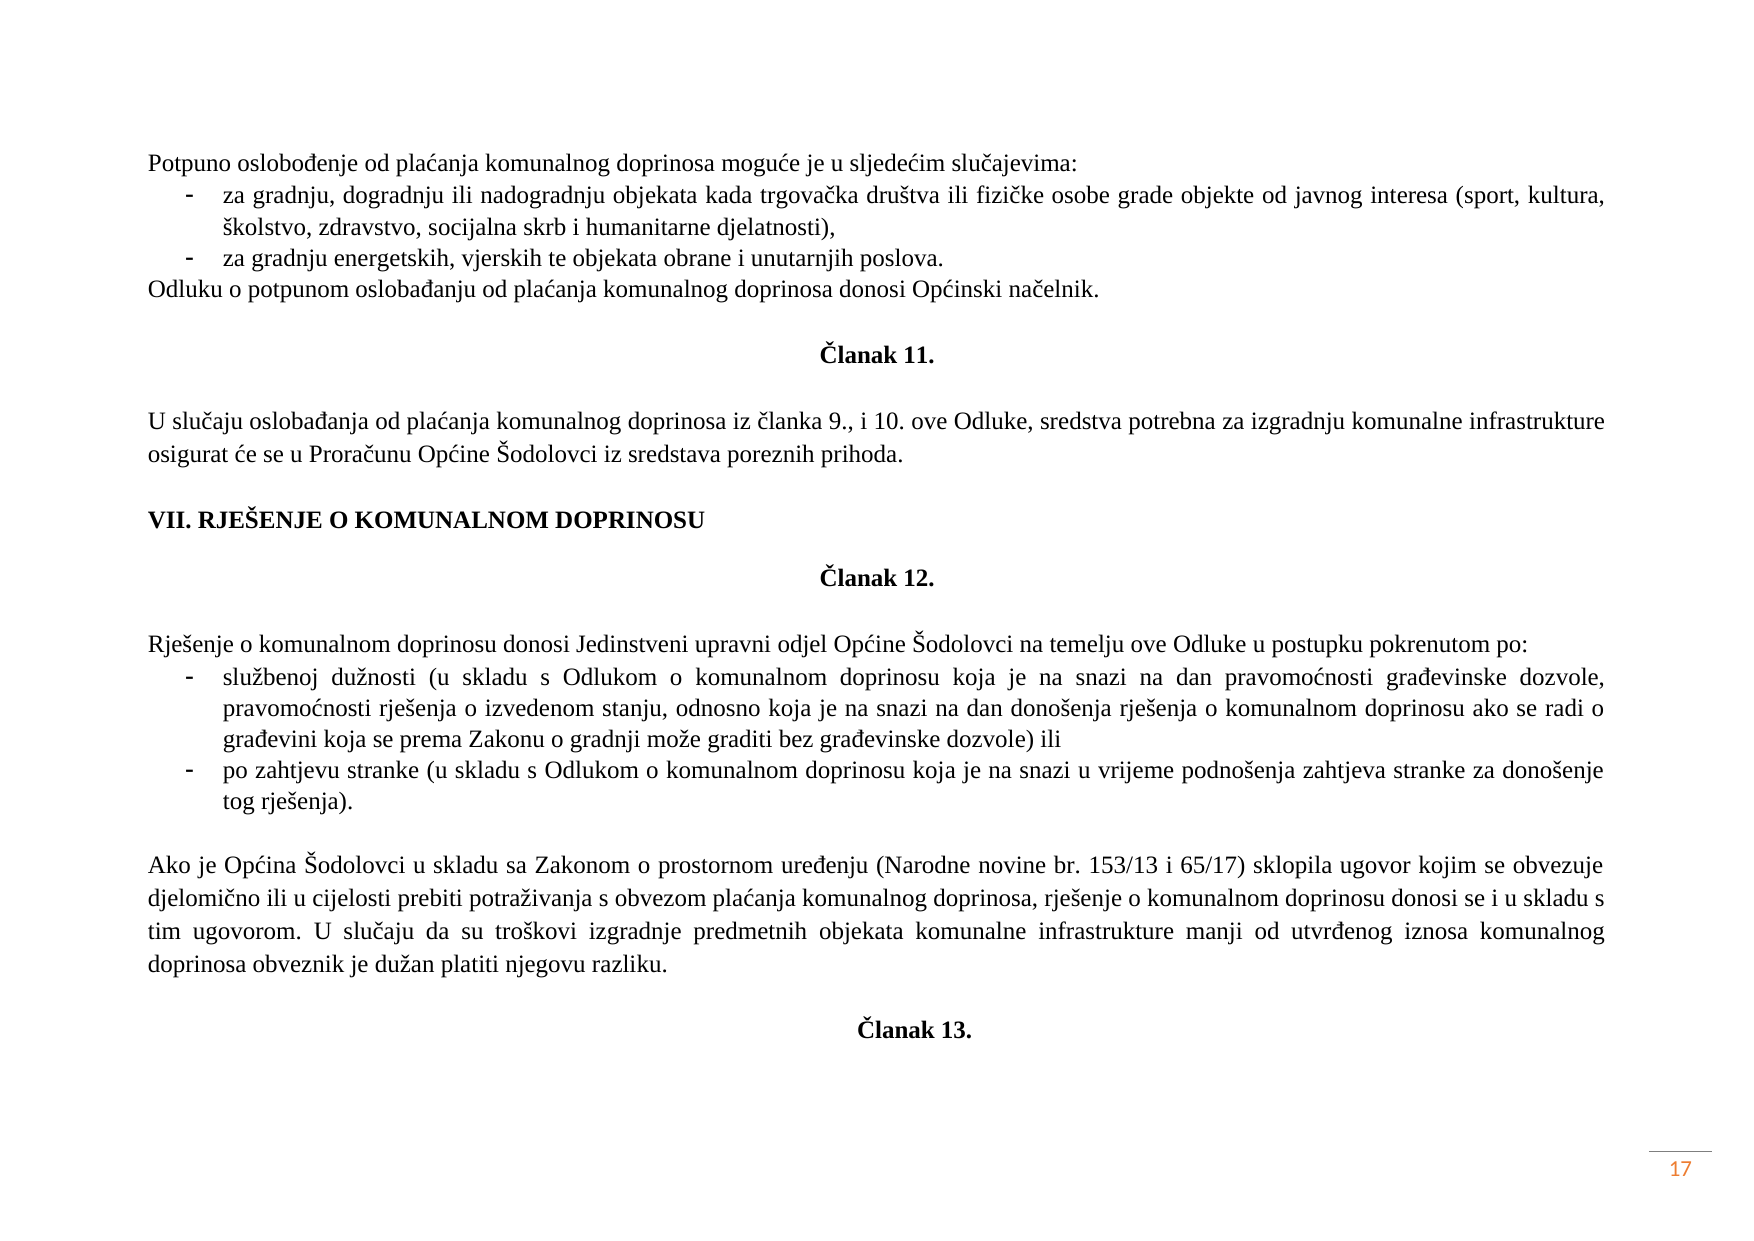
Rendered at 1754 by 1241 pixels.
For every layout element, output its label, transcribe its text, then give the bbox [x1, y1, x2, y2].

text Rješenje o komunalnom doprinosu donosi Jedinstveni upravni odjel Općine Šodolovci na temelju ove Odluke u postupku pokrenutom po: [148, 629, 1606, 658]
text U slučaju oslobađanja od plaćanja komunalnog doprinosa iz članka 9., i 10. ove Odluke, sredstva potrebna za izgradnju komunalne infrastrukture osigurat će se u Proračunu Općine Šodolovci iz sredstava poreznih prihoda. [148, 406, 1606, 468]
text Članak 13. [223, 1015, 1606, 1044]
list službenoj dužnosti (u skladu s Odlukom o komunalnom doprinosu koja je na snazi na dan pravomoćnosti građevinske dozvole, pravomoćnosti rješenja o izvedenom stanju, odnosno koja je na snazi na dan donošenja rješenja o komunalnom doprinosu ako se radi o građevini koja se prema Zakonu o gradnji može graditi bez građevinske dozvole) ili [185, 662, 1606, 753]
text VII. RJEŠENJE O KOMUNALNOM DOPRINOSU [148, 505, 1606, 534]
text Članak 11. [148, 340, 1606, 368]
text Odluku o potpunom oslobađanju od plaćanja komunalnog doprinosa donosi Općinski načelnik. [148, 274, 1606, 302]
text Potpuno oslobođenje od plaćanja komunalnog doprinosa moguće je u sljedećim slučajevima: [148, 148, 1606, 176]
text Članak 12. [148, 563, 1606, 592]
text Ako je Općina Šodolovci u skladu sa Zakonom o prostornom uređenju (Narodne novine br. 153/13 i 65/17) sklopila ugovor kojim se obvezuje djelomično ili u cijelosti prebiti potraživanja s obvezom plaćanja komunalnog doprinosa, rješenje o komunalnom doprinosu donosi se i u skladu s tim ugovorom. U slučaju da su troškovi izgradnje predmetnih objekata komunalne infrastrukture manji od utvrđenog iznosa komunalnog doprinosa obveznik je dužan platiti njegovu razliku. [148, 850, 1606, 978]
list za gradnju energetskih, vjerskih te objekata obrane i unutarnjih poslova. [185, 243, 1606, 271]
list za gradnju, dogradnju ili nadogradnju objekata kada trgovačka društva ili fizičke osobe grade objekte od javnog interesa (sport, kultura, školstvo, zdravstvo, socijalna skrb i humanitarne djelatnosti), [185, 181, 1606, 240]
list po zahtjevu stranke (u skladu s Odlukom o komunalnom doprinosu koja je na snazi u vrijeme podnošenja zahtjeva stranke za donošenje tog rješenja). [185, 755, 1606, 815]
